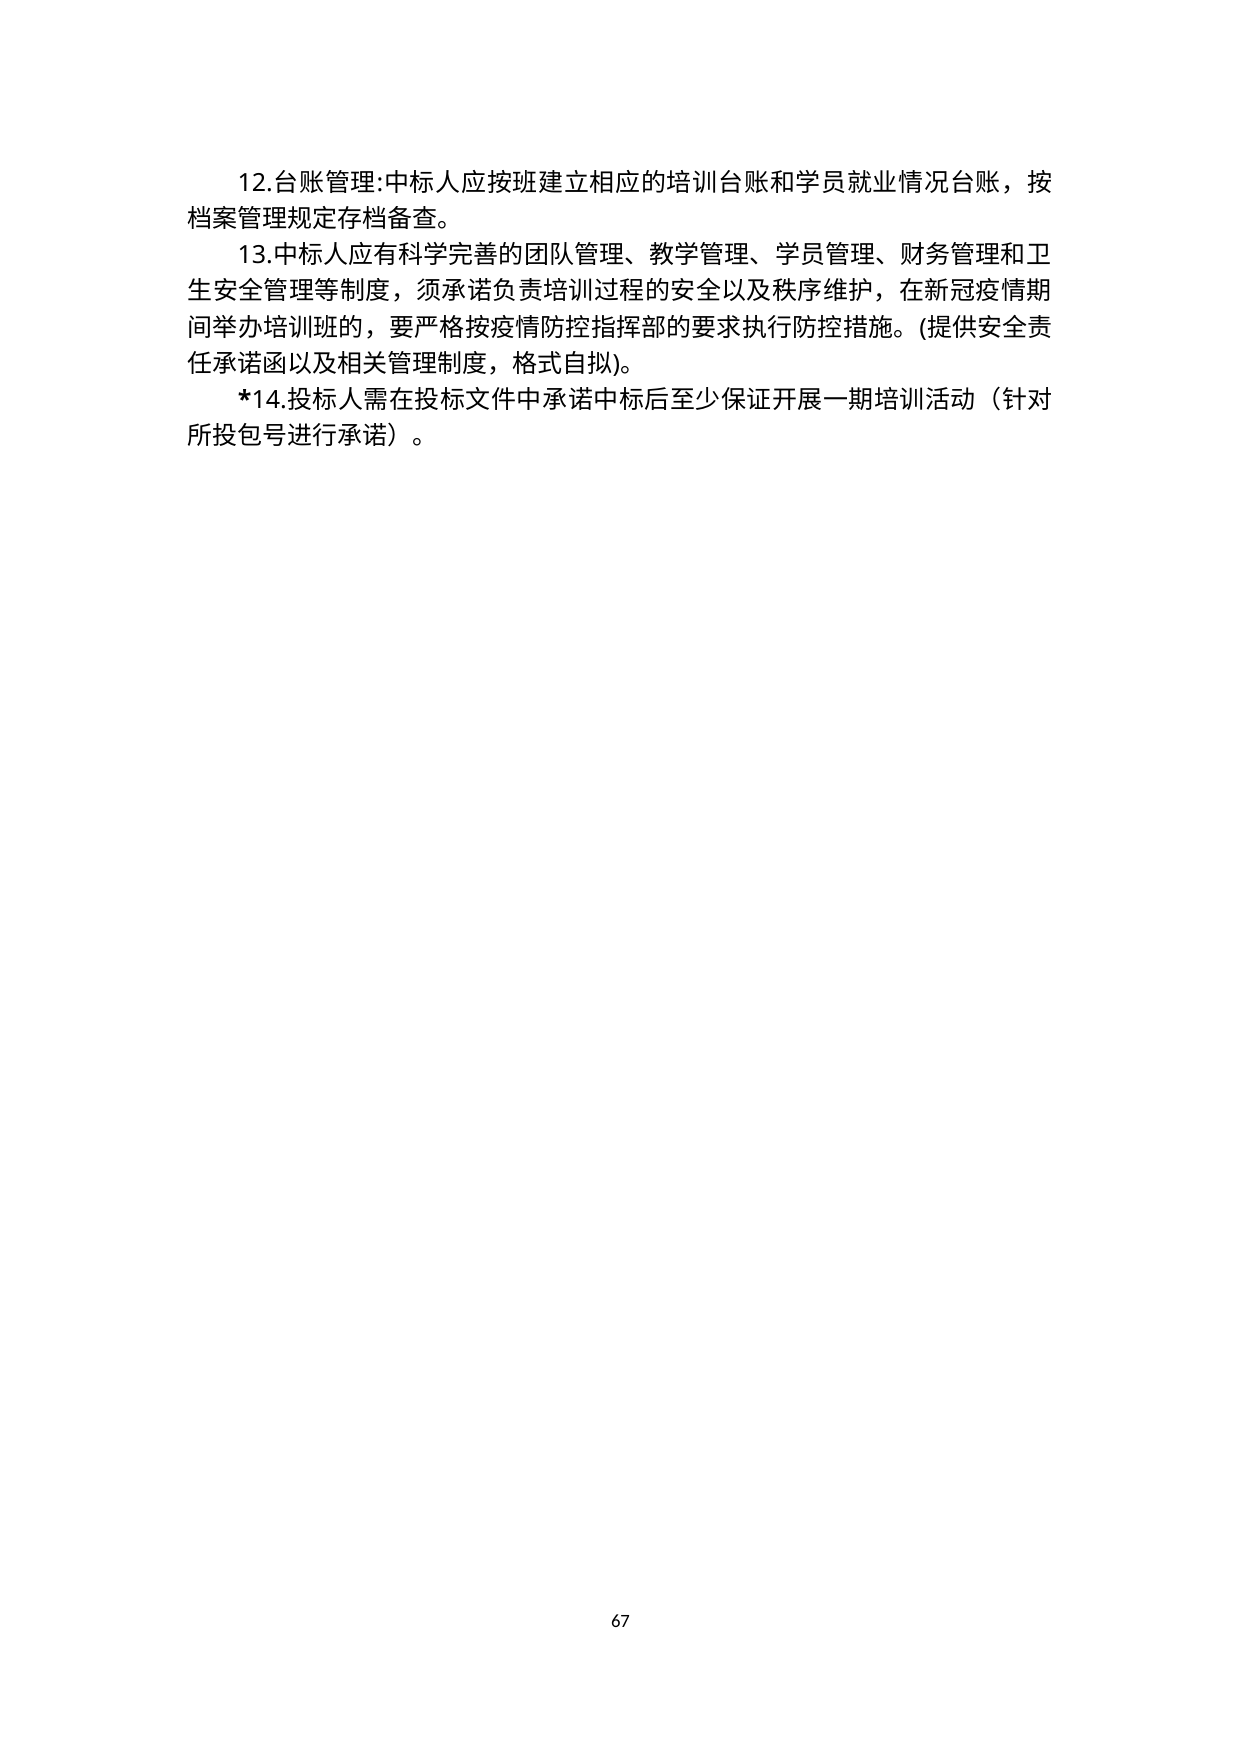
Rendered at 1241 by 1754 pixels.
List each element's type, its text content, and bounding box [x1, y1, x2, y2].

text 13.中标人应有科学完善的团队管理、教学管理、学员管理、财务管理和卫生安全管理等制度，须承诺负责培训过程的安全以及秩序维护，在新冠疫情期间举办培训班的，要严格按疫情防控指挥部的要求执行防控措施。(提供安全责任承诺函以及相关管理制度，格式自拟)。 [187, 234, 1053, 379]
text 12.台账管理:中标人应按班建立相应的培训台账和学员就业情况台账，按档案管理规定存档备查。 [187, 162, 1053, 234]
text *14.投标人需在投标文件中承诺中标后至少保证开展一期培训活动（针对所投包号进行承诺）。 [187, 379, 1053, 452]
